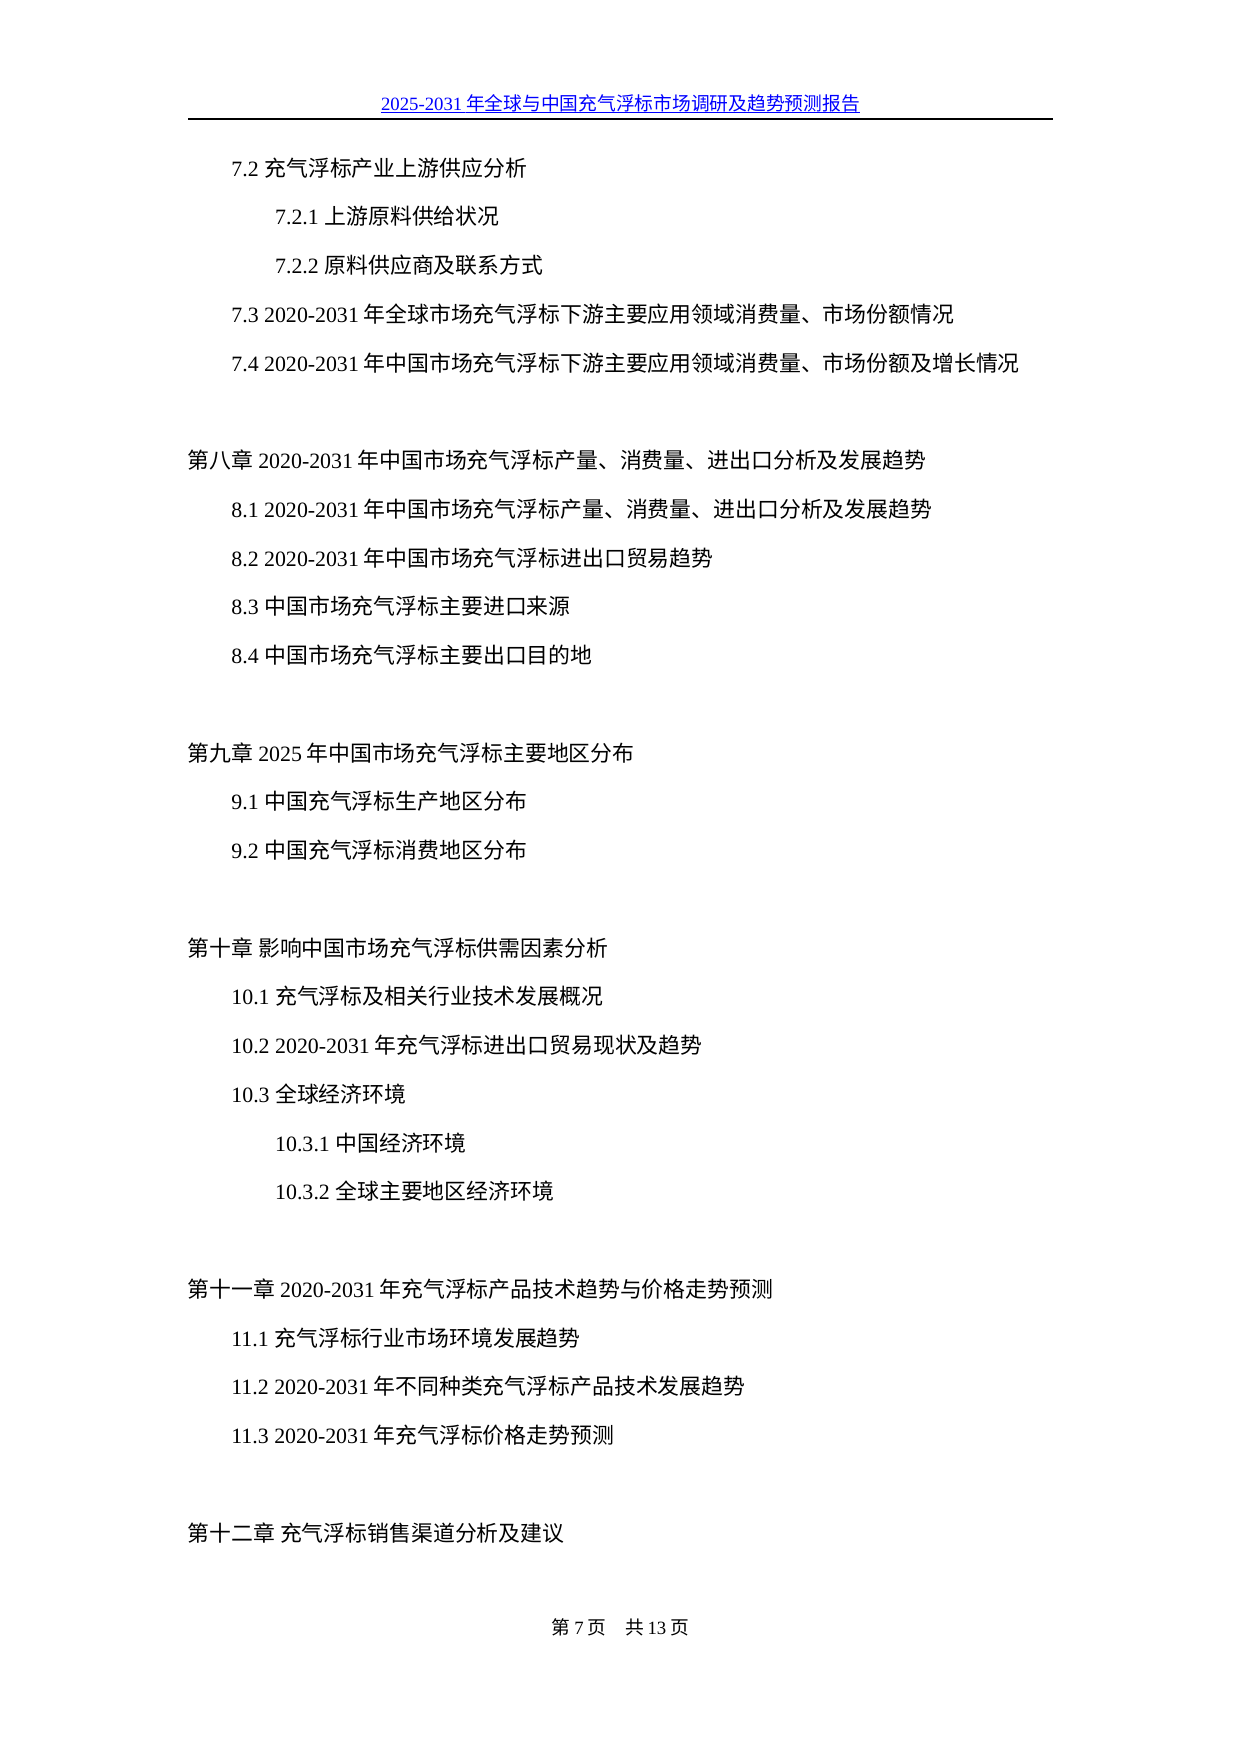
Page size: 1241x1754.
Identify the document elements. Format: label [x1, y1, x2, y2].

text [187, 150, 1053, 1548]
